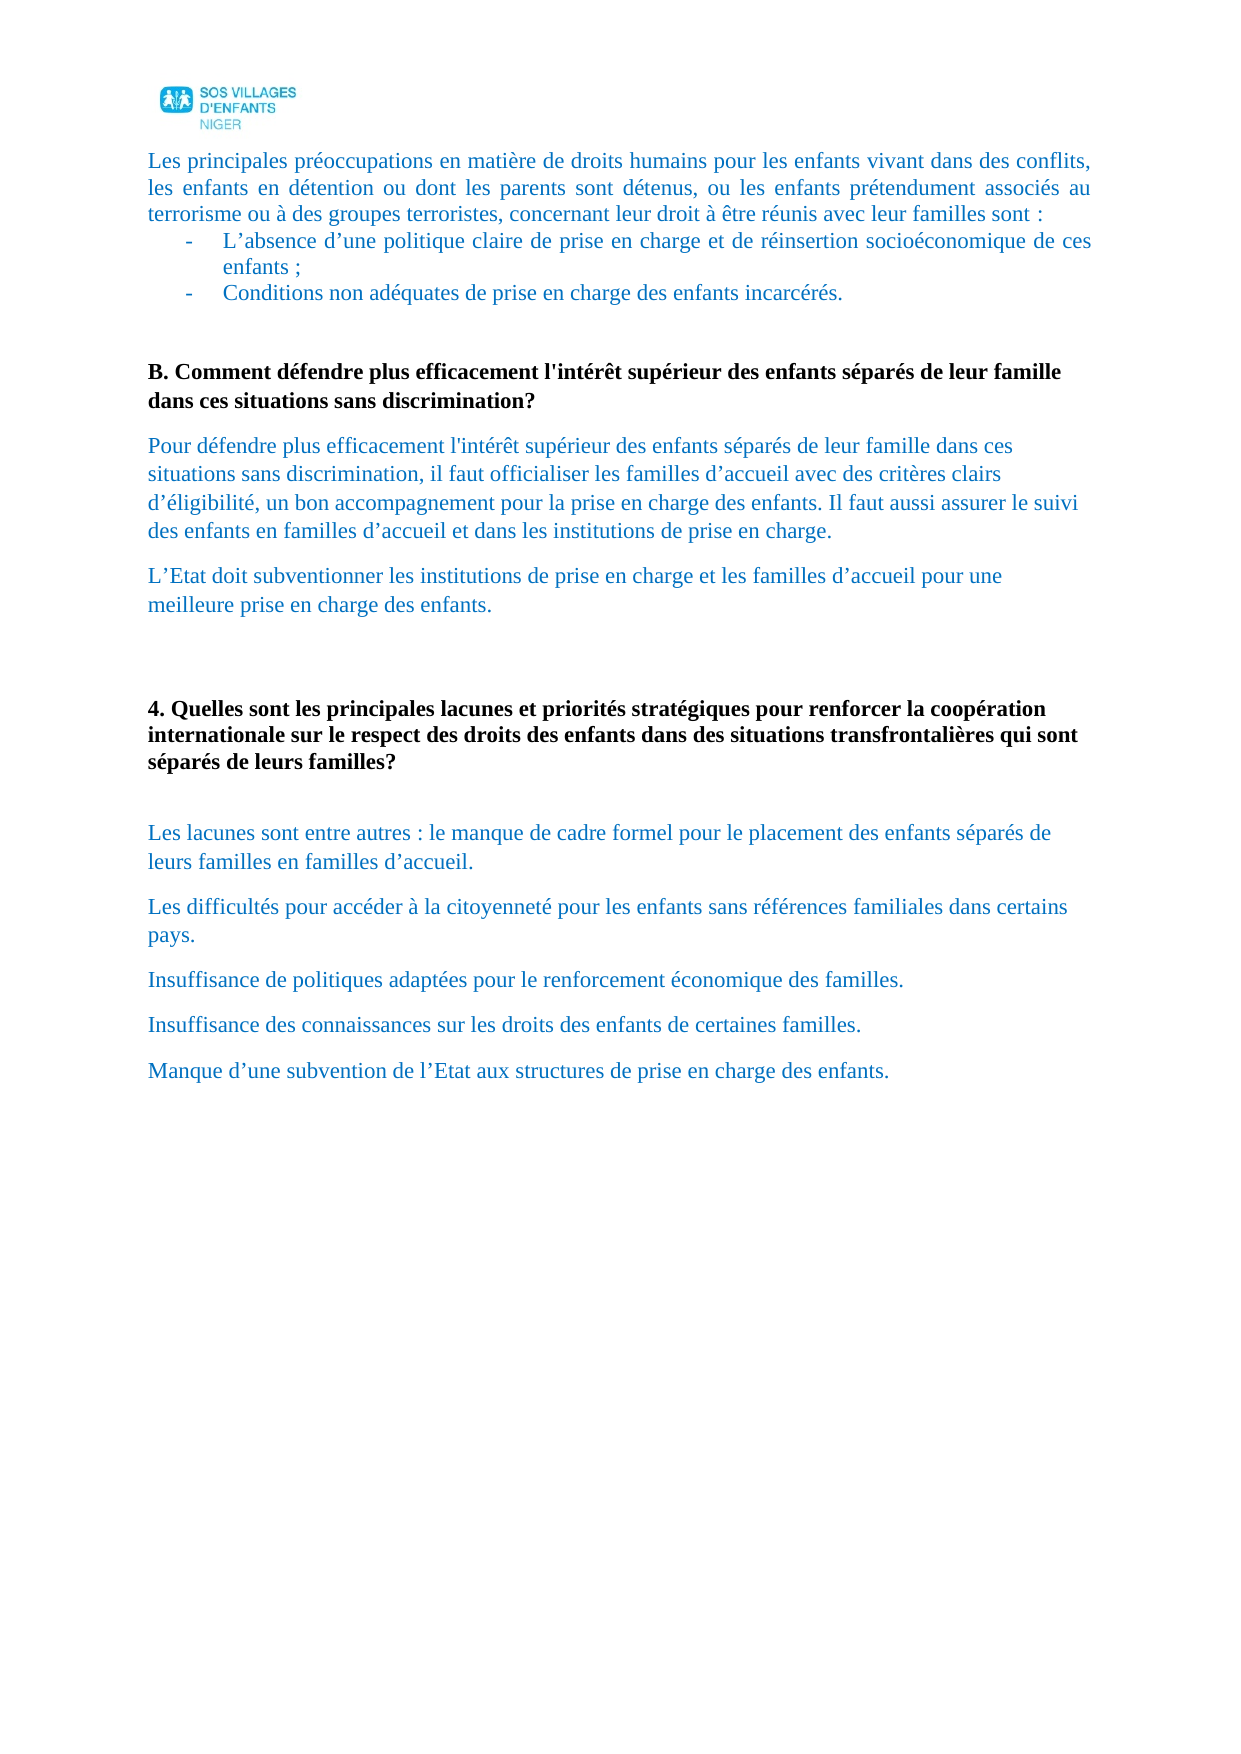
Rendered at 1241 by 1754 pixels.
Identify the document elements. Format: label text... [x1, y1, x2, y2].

list L’absence d’une politique claire de prise en charge et de réinsertion socioéconomique de ces enfants ; [185, 227, 1093, 279]
text L’Etat doit subventionner les institutions de prise en charge et les familles d’accueil pour une meilleure prise en charge des enfants. [148, 562, 1093, 617]
text Manque d’une subvention de l’Etat aux structures de prise en charge des enfants. [148, 1057, 1093, 1083]
list Conditions non adéquates de prise en charge des enfants incarcérés. [185, 279, 1093, 306]
text Les lacunes sont entre autres : le manque de cadre formel pour le placement des enfants séparés de leurs familles en familles d’accueil. [148, 819, 1093, 874]
text Les principales préoccupations en matière de droits humains pour les enfants vivant dans des conflits, les enfants en détention ou dont les parents sont détenus, ou les enfants prétendument associés au terrorisme ou à des groupes terroristes, concernant leur droit à être réunis avec leur familles sont : [148, 148, 1093, 227]
text Insuffisance de politiques adaptées pour le renforcement économique des familles. [148, 966, 1093, 993]
text Insuffisance des connaissances sur les droits des enfants de certaines familles. [148, 1012, 1093, 1038]
picture [147, 73, 353, 143]
text 4. Quelles sont les principales lacunes et priorités stratégiques pour renforcer la coopération internationale sur le respect des droits des enfants dans des situations transfrontalières qui sont séparés de leurs familles? [148, 695, 1093, 774]
text Pour défendre plus efficacement l'intérêt supérieur des enfants séparés de leur famille dans ces situations sans discrimination, il faut officialiser les familles d’accueil avec des critères clairs d’éligibilité, un bon accompagnement pour la prise en charge des enfants. Il faut aussi assurer le suivi des enfants en familles d’accueil et dans les institutions de prise en charge. [148, 432, 1093, 544]
text Les difficultés pour accéder à la citoyenneté pour les enfants sans références familiales dans certains pays. [148, 893, 1093, 948]
text B. Comment défendre plus efficacement l'intérêt supérieur des enfants séparés de leur famille dans ces situations sans discrimination? [148, 358, 1093, 413]
